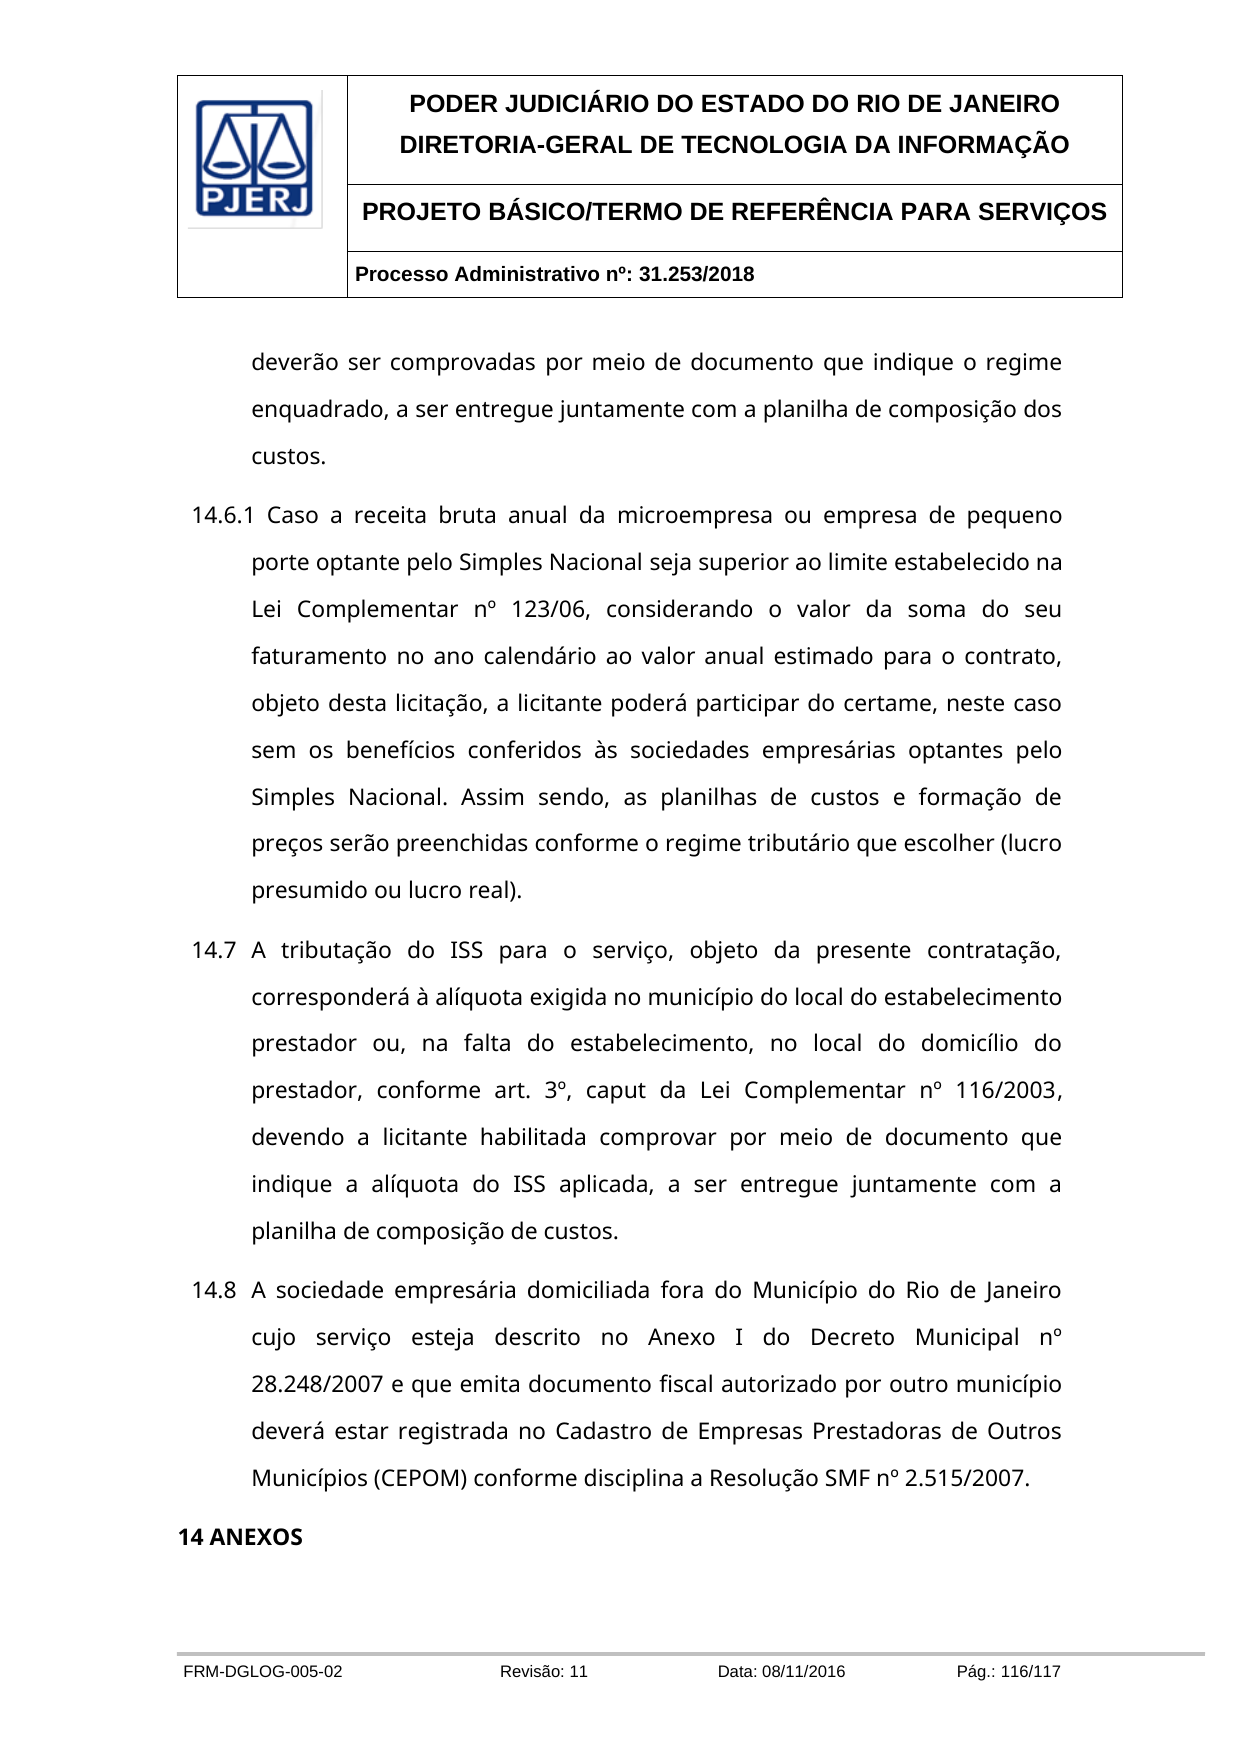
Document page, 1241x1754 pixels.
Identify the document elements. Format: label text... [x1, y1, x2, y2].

subtitle A sociedade empresária domiciliada fora do Município do Rio de Janeiro cujo serviço esteja descrito no Anexo I do Decreto Municipal nº 28.248/2007 e que emita documento fiscal autorizado por outro município deverá estar registrada no Cadastro de Empresas Prestadoras de Outros Municípios (CEPOM) conforme disciplina a Resolução SMF nº 2.515/2007. [191, 1274, 1063, 1493]
picture [187, 90, 324, 230]
title 14 ANEXOS [177, 1521, 1063, 1552]
subtitle A tributação do ISS para o serviço, objeto da presente contratação, corresponderá à alíquota exigida no município do local do estabelecimento prestador ou, na falta do estabelecimento, no local do domicílio do prestador, conforme art. 3º, caput da Lei Complementar nº 116/2003, devendo a licitante habilitada comprovar por meio de documento que indique a alíquota do ISS aplicada, a ser entregue juntamente com a planilha de composição de custos. [191, 934, 1063, 1246]
text 14.6.1 Caso a receita bruta anual da microempresa ou empresa de pequeno porte optante pelo Simples Nacional seja superior ao limite estabelecido na Lei Complementar nº 123/06, considerando o valor da soma do seu faturamento no ano calendário ao valor anual estimado para o contrato, objeto desta licitação, a licitante poderá participar do certame, neste caso sem os benefícios conferidos às sociedades empresárias optantes pelo Simples Nacional. Assim sendo, as planilhas de custos e formação de preços serão preenchidas conforme o regime tributário que escolher (lucro presumido ou lucro real). [191, 499, 1063, 906]
